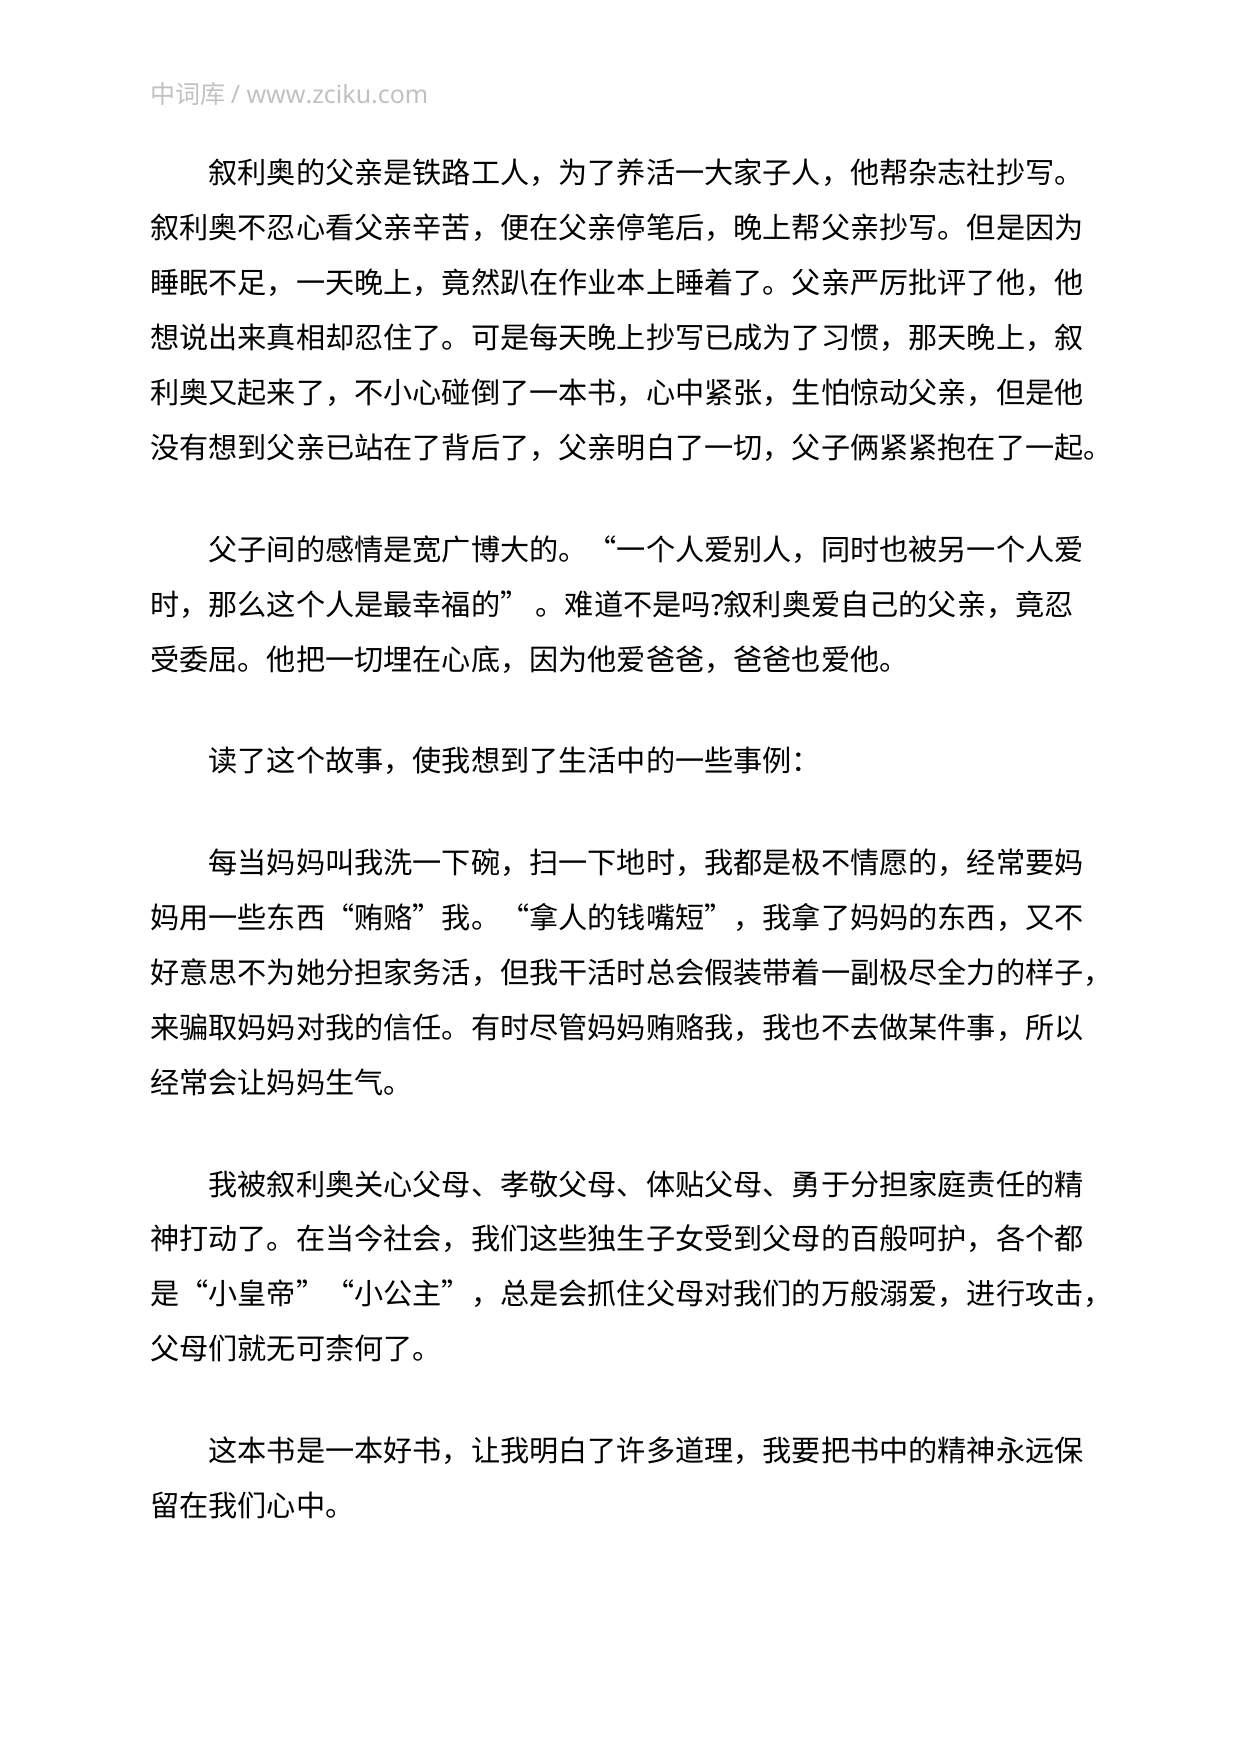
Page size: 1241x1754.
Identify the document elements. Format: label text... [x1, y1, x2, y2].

text 这本书是一本好书，让我明白了许多道理，我要把书中的精神永远保留在我们心中。 [150, 1427, 1090, 1525]
text 我被叙利奥关心父母、孝敬父母、体贴父母、勇于分担家庭责任的精神打动了。在当今社会，我们这些独生子女受到父母的百般呵护，各个都是“小皇帝”“小公主”，总是会抓住父母对我们的万般溺爱，进行攻击，父母们就无可柰何了。 [150, 1161, 1090, 1368]
text 每当妈妈叫我洗一下碗，扫一下地时，我都是极不情愿的，经常要妈妈用一些东西“贿赂”我。“拿人的钱嘴短”，我拿了妈妈的东西，又不好意思不为她分担家务活，但我干活时总会假装带着一副极尽全力的样子，来骗取妈妈对我的信任。有时尽管妈妈贿赂我，我也不去做某件事，所以经常会让妈妈生气。 [150, 840, 1090, 1102]
text 读了这个故事，使我想到了生活中的一些事例： [150, 738, 1090, 780]
text 叙利奥的父亲是铁路工人，为了养活一大家子人，他帮杂志社抄写。叙利奥不忍心看父亲辛苦，便在父亲停笔后，晚上帮父亲抄写。但是因为睡眠不足，一天晚上，竟然趴在作业本上睡着了。父亲严厉批评了他，他想说出来真相却忍住了。可是每天晚上抄写已成为了习惯，那天晚上，叙利奥又起来了，不小心碰倒了一本书，心中紧张，生怕惊动父亲，但是他没有想到父亲已站在了背后了，父亲明白了一切，父子俩紧紧抱在了一起。 [150, 150, 1090, 467]
text 父子间的感情是宽广博大的。“一个人爱别人，同时也被另一个人爱时，那么这个人是最幸福的” 。难道不是吗?叙利奥爱自己的父亲，竟忍受委屈。他把一切埋在心底，因为他爱爸爸，爸爸也爱他。 [150, 526, 1090, 678]
